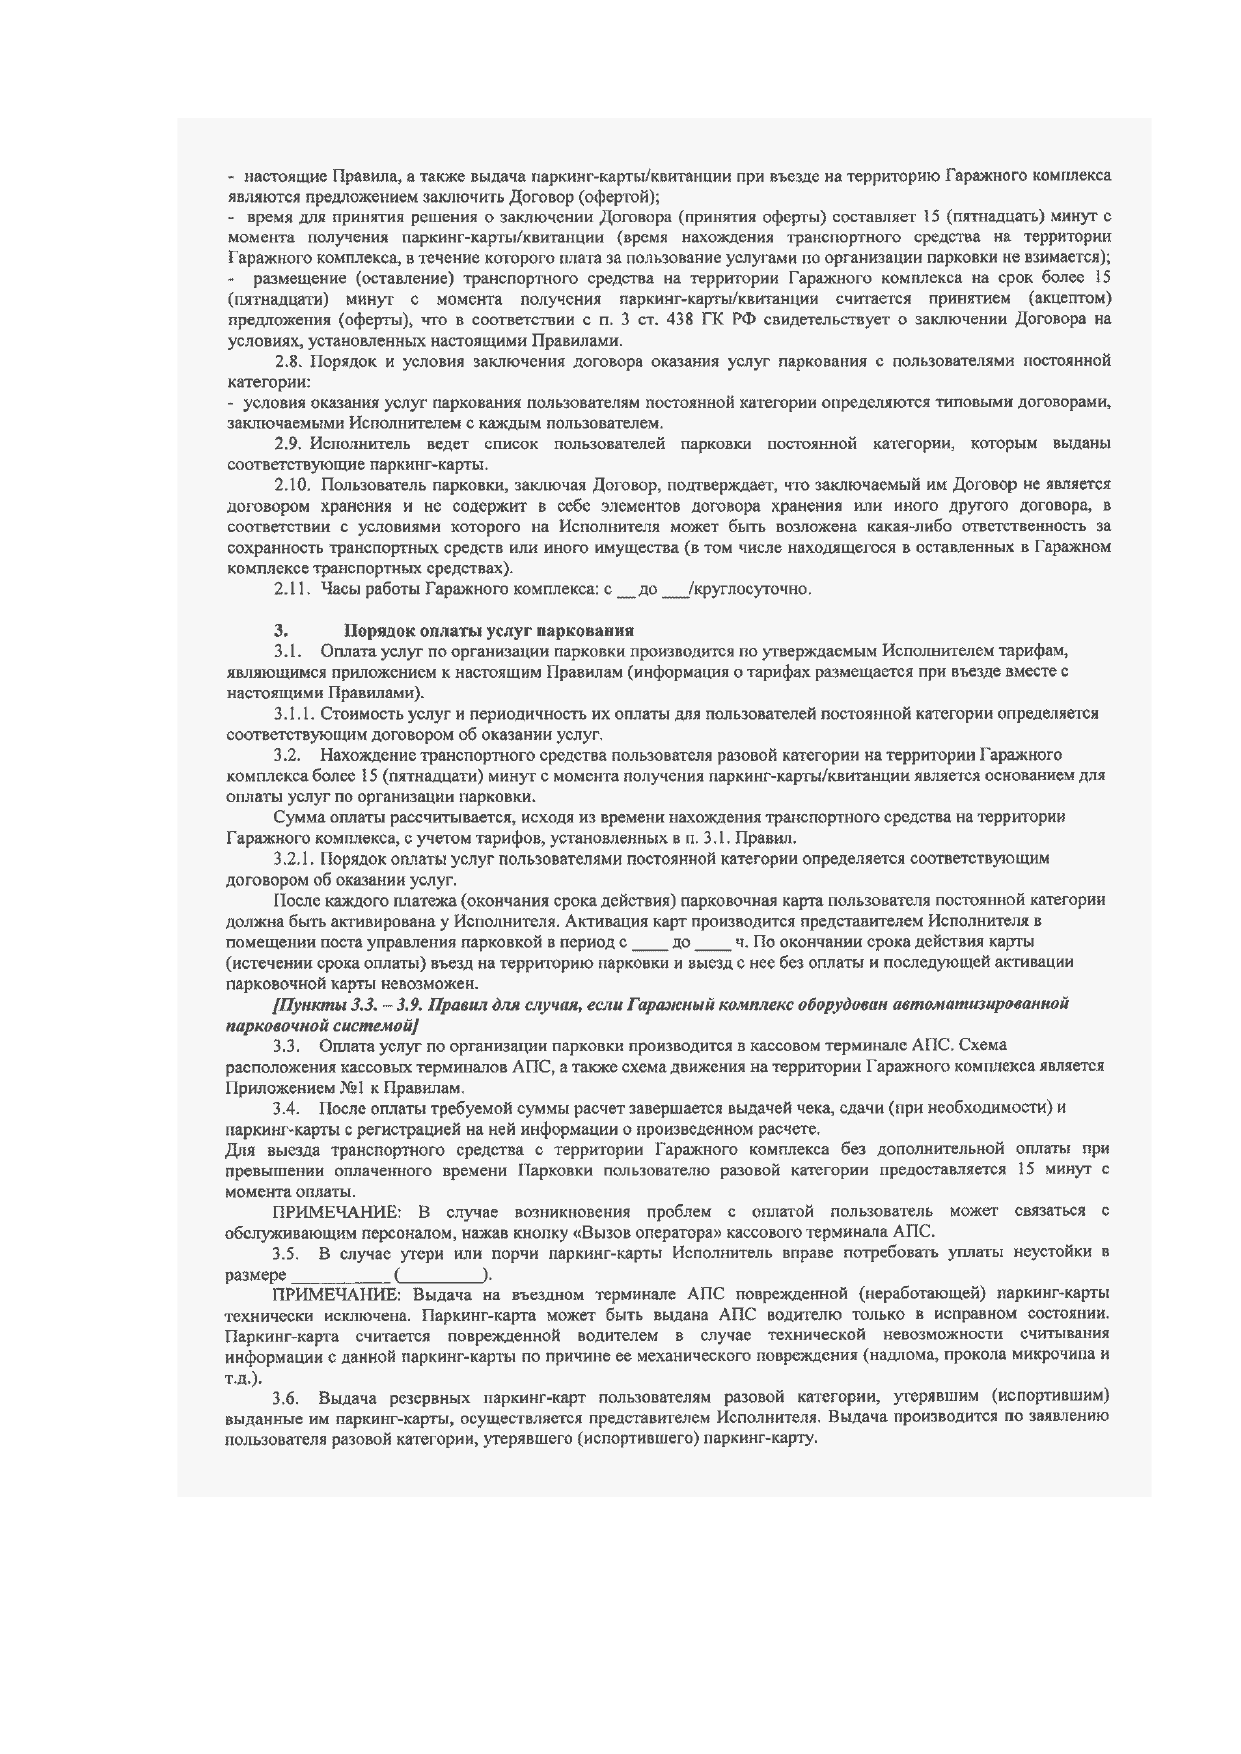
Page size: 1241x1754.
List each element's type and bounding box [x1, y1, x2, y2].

picture [177, 118, 1152, 1497]
